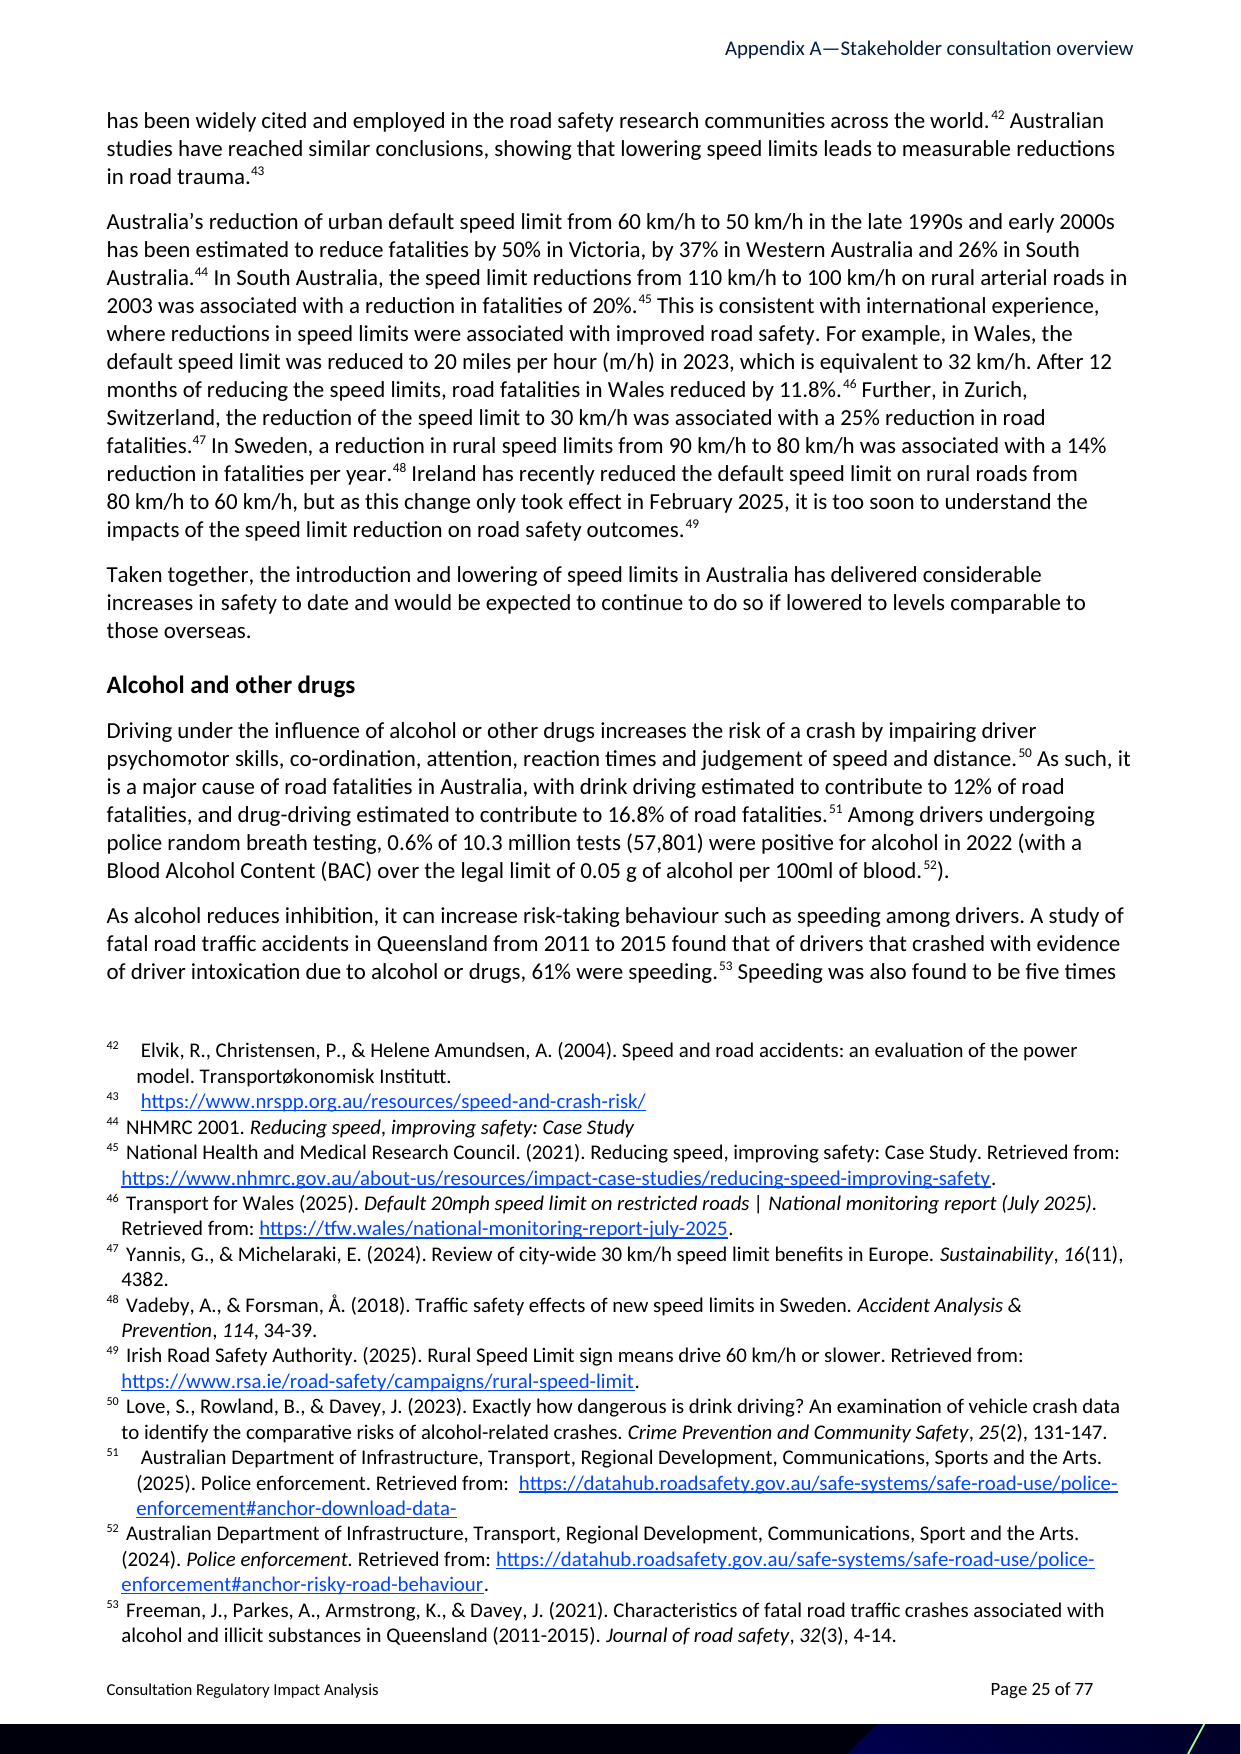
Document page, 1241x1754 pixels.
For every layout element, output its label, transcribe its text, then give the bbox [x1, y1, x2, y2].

subtitle Alcohol and other drugs [106, 669, 1134, 699]
text Australia’s reduction of urban default speed limit from 60 km/h to 50 km/h in the late 1990s and early 2000s has been estimated to reduce fatalities by 50% in Victoria, by 37% in Western Australia and 26% in South Australia. In South Australia, the speed limit reductions from 110 km/h to 100 km/h on rural arterial roads in 2003 was associated with a reduction in fatalities of 20%. This is consistent with international experience, where reductions in speed limits were associated with improved road safety. For example, in Wales, the default speed limit was reduced to 20 miles per hour (m/h) in 2023, which is equivalent to 32 km/h. After 12 months of reducing the speed limits, road fatalities in Wales reduced by 11.8%. Further, in Zurich, Switzerland, the reduction of the speed limit to 30 km/h was associated with a 25% reduction in road fatalities. In Sweden, a reduction in rural speed limits from 90 km/h to 80 km/h was associated with a 14% reduction in fatalities per year. Ireland has recently reduced the default speed limit on rural roads from 80 km/h to 60 km/h, but as this change only took effect in February 2025, it is too soon to understand the impacts of the speed limit reduction on road safety outcomes. [106, 207, 1134, 543]
text Driving under the influence of alcohol or other drugs increases the risk of a crash by impairing driver psychomotor skills, co-ordination, attention, reaction times and judgement of speed and distance. As such, it is a major cause of road fatalities in Australia, with drink driving estimated to contribute to 12% of road fatalities, and drug-driving estimated to contribute to 16.8% of road fatalities. Among drivers undergoing police random breath testing, 0.6% of 10.3 million tests (57,801) were positive for alcohol in 2022 (with a Blood Alcohol Content (BAC) over the legal limit of 0.05 g of alcohol per 100ml of blood.). [106, 716, 1134, 884]
text As alcohol reduces inhibition, it can increase risk-taking behaviour such as speeding among drivers. A study of fatal road traffic accidents in Queensland from 2011 to 2015 found that of drivers that crashed with evidence of driver intoxication due to alcohol or drugs, 61% were speeding. Speeding was also found to be five times more likely to be a contributing factor in an alcohol-related crash than in a non-alcohol-related crash. Therefore, the relationship between speeding and driving under the influence of alcohol or other drugs is bi-directional, with both factors increasing the risk of crashing. [106, 901, 1134, 985]
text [106, 106, 1134, 190]
picture [0, 1724, 1241, 1754]
text Taken together, the introduction and lowering of speed limits in Australia has delivered considerable increases in safety to date and would be expected to continue to do so if lowered to levels comparable to those overseas. [106, 560, 1134, 644]
